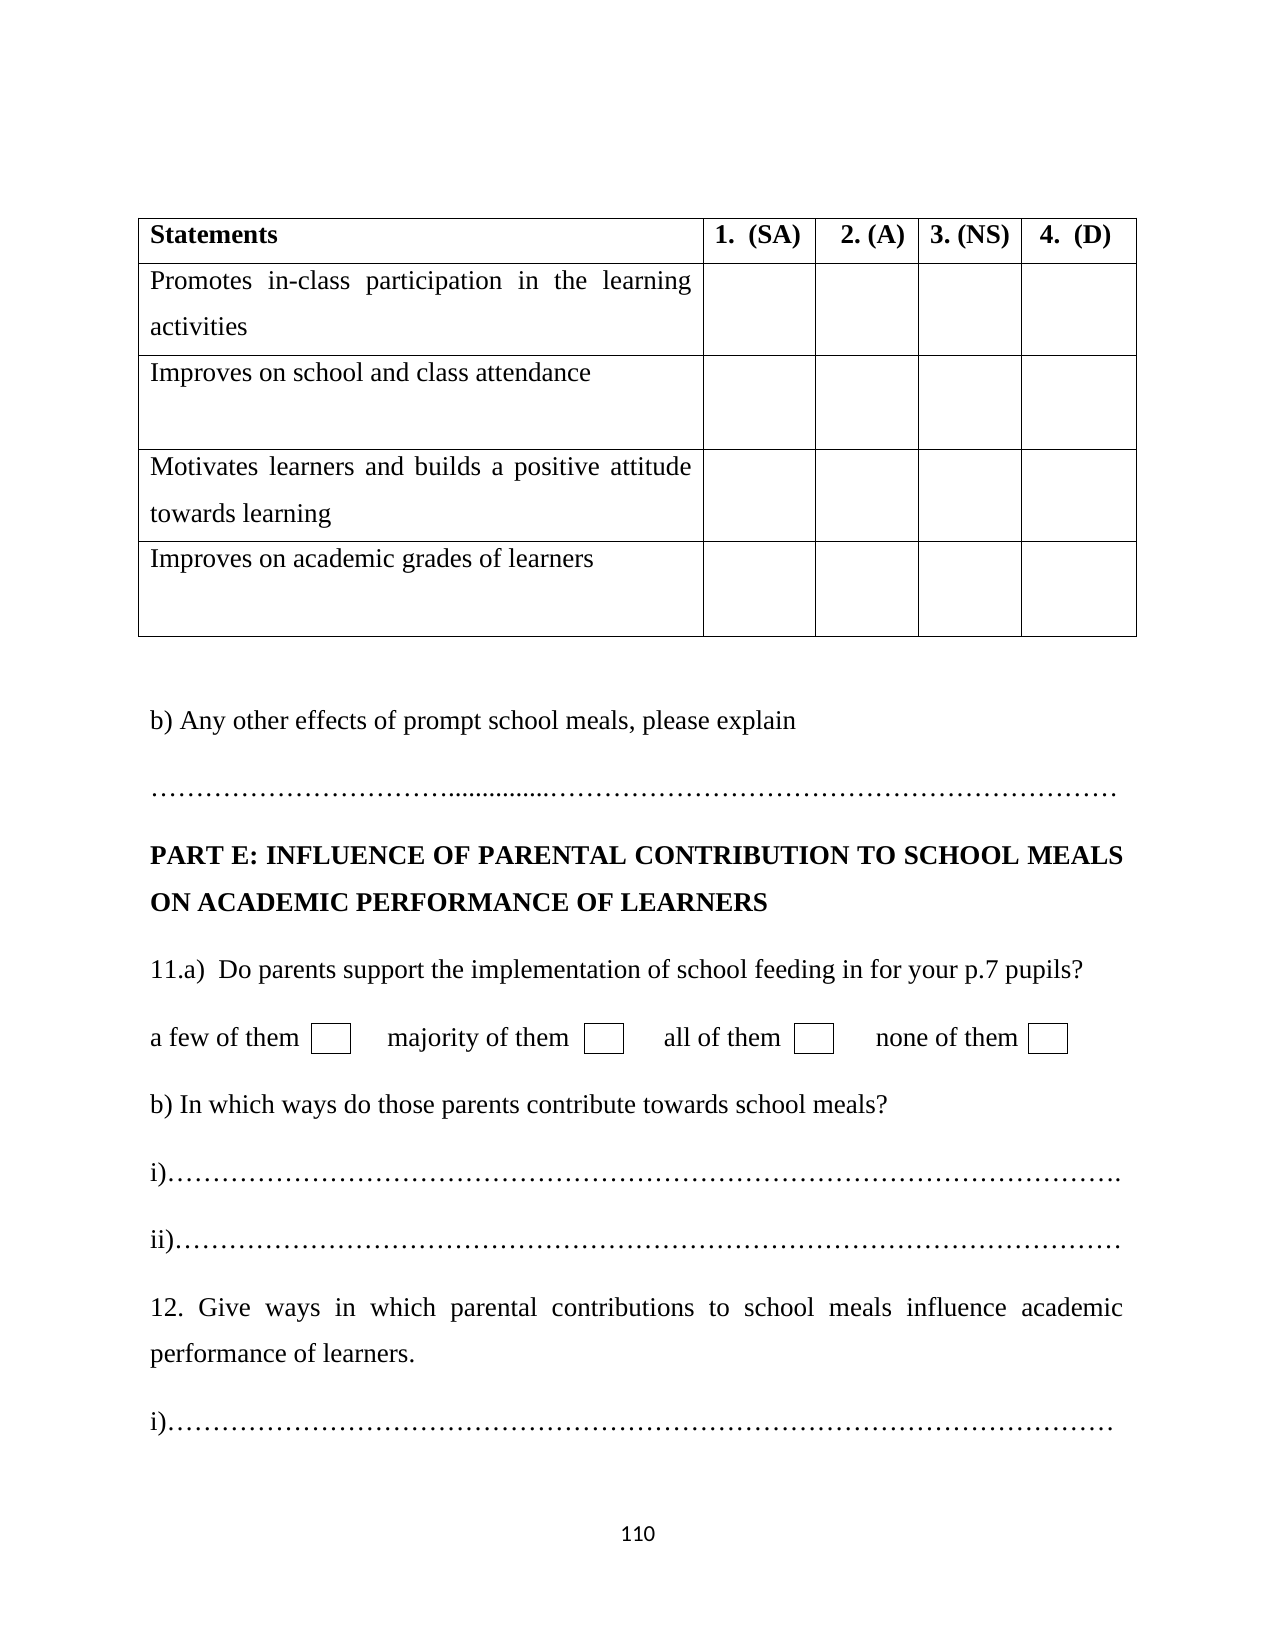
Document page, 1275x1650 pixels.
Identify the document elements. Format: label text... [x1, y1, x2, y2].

table_cell [704, 542, 815, 636]
table_cell [816, 356, 918, 449]
table_cell [816, 542, 918, 636]
text PART E: INFLUENCE OF PARENTAL CONTRIBUTION TO SCHOOL MEALS ON ACADEMIC PERFORMANCE OF LEARNERS [150, 839, 1125, 917]
table_cell Improves on school and class attendance [139, 356, 703, 449]
text 12. Give ways in which parental contributions to school meals influence academic performance of learners. [150, 1291, 1125, 1368]
table_header 2. (A) [816, 219, 918, 263]
text ii)…………………………………………………………………………………………… [150, 1223, 1125, 1254]
table_header Statements [139, 219, 703, 263]
table_cell [816, 264, 918, 355]
text a few of them majority of them all of them none of them [150, 1021, 1125, 1052]
table_cell [919, 356, 1021, 449]
table_cell [919, 450, 1021, 541]
table_cell [1022, 450, 1136, 541]
table_cell [704, 450, 815, 541]
table_cell [704, 356, 815, 449]
table_cell [919, 264, 1021, 355]
table_cell Improves on academic grades of learners [139, 542, 703, 636]
table_header 3. (NS) [919, 219, 1021, 263]
text i)……………………………………………………………………………………………. [150, 1156, 1125, 1187]
table_cell Motivates learners and builds a positive attitude towards learning [139, 450, 703, 541]
table_cell Promotes in-class participation in the learning activities [139, 264, 703, 355]
table_cell [816, 450, 918, 541]
table_cell [1022, 356, 1136, 449]
table_cell [919, 542, 1021, 636]
text b) Any other effects of prompt school meals, please explain [150, 704, 1125, 735]
table_header 1. (SA) [704, 219, 815, 263]
text b) In which ways do those parents contribute towards school meals? [150, 1088, 1125, 1119]
text i)…………………………………………………………………………………………… [150, 1405, 1125, 1436]
table_cell [1022, 264, 1136, 355]
table_cell [1022, 542, 1136, 636]
table_cell [704, 264, 815, 355]
text 11.a) Do parents support the implementation of school feeding in for your p.7 pupils? [150, 953, 1125, 984]
table_header 4. (D) [1022, 219, 1136, 263]
text ……………………………...............……………………………………………………… [150, 772, 1125, 803]
